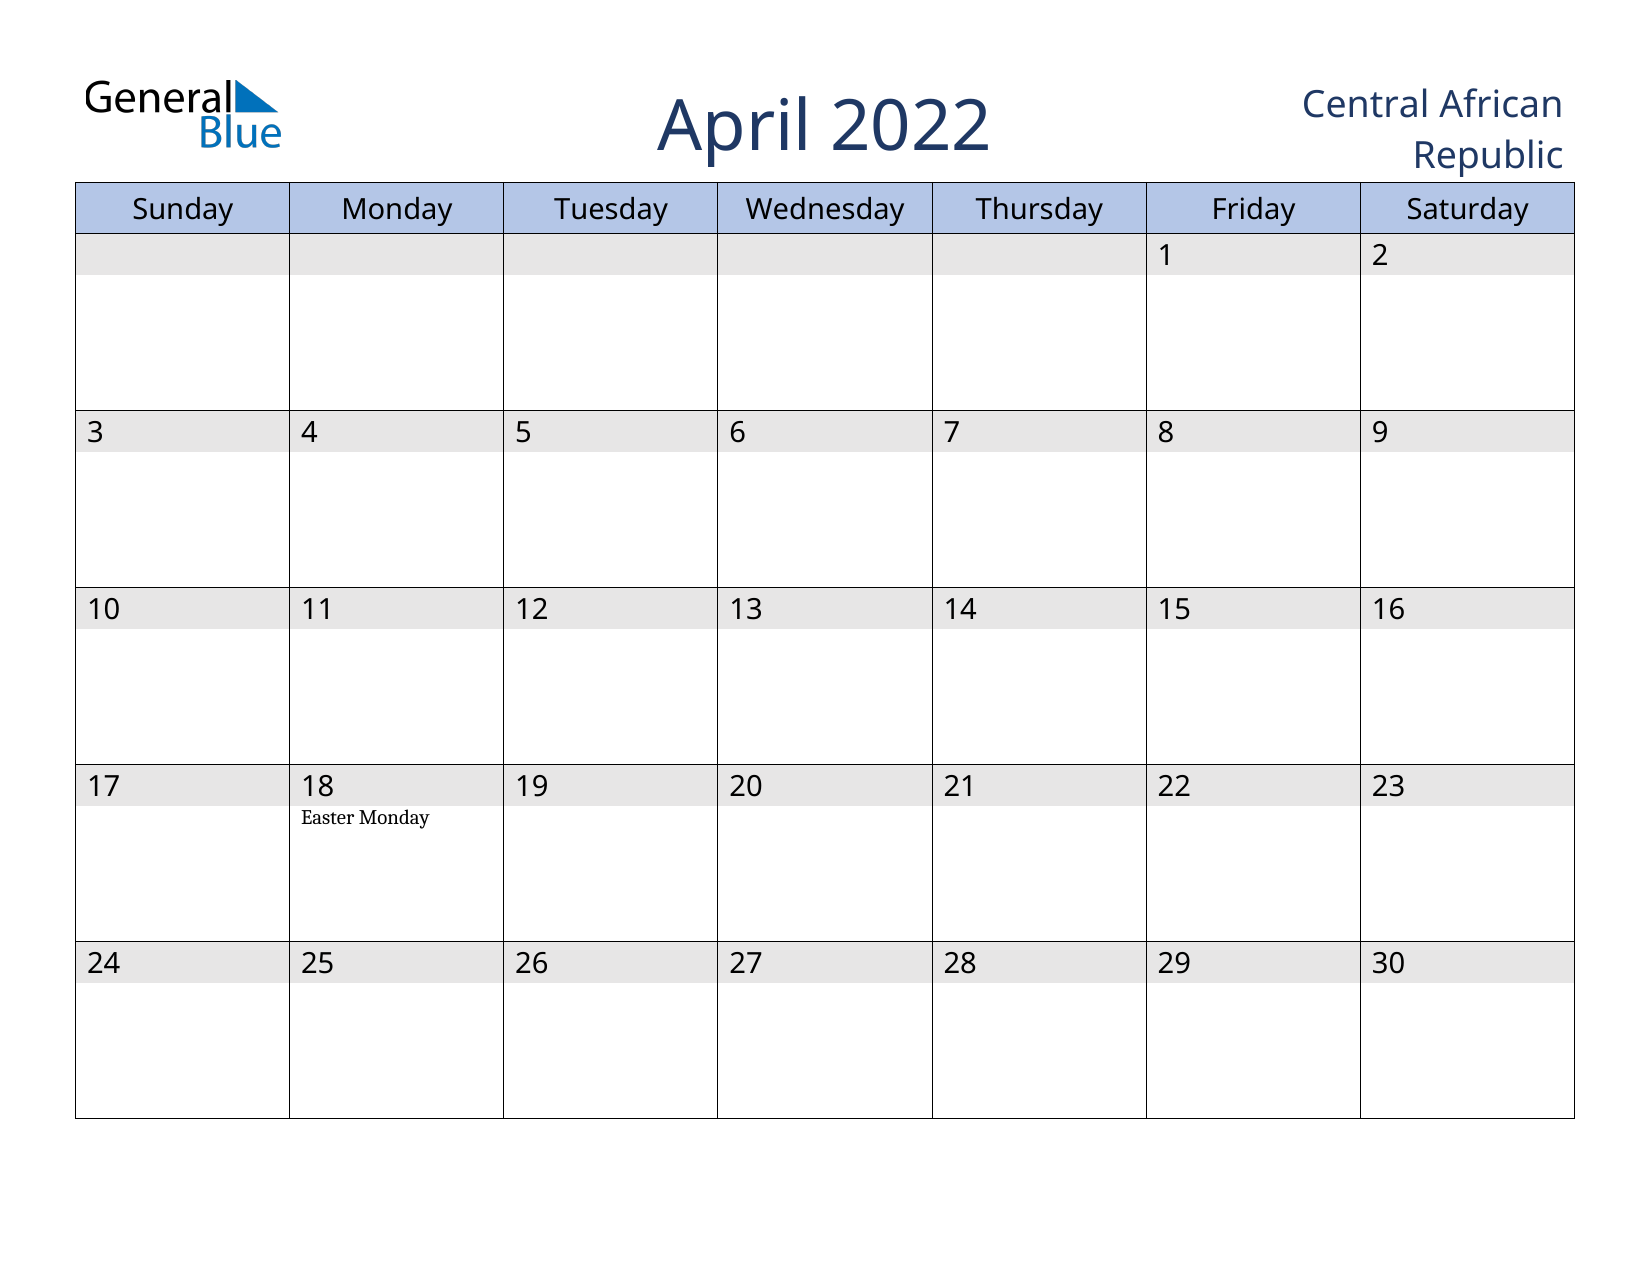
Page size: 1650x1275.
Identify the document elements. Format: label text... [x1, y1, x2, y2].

table_cell 6 [718, 411, 932, 452]
table_cell 7 [933, 411, 1146, 452]
table_cell [718, 234, 932, 275]
table_cell [1147, 452, 1360, 587]
table_cell 8 [1147, 411, 1360, 452]
table_cell [933, 452, 1146, 587]
table_cell 9 [1361, 411, 1574, 452]
table_cell Friday [1147, 183, 1360, 233]
table_cell [933, 806, 1146, 941]
table_cell [718, 275, 932, 410]
table_cell 24 [76, 942, 289, 983]
table_cell 20 [718, 765, 932, 806]
table_header Central African Republic [1146, 75, 1574, 182]
table_cell 4 [290, 411, 503, 452]
table_cell 29 [1147, 942, 1360, 983]
table_cell [290, 452, 503, 587]
table_cell Thursday [933, 183, 1146, 233]
table_cell [1147, 275, 1360, 410]
table_cell [1361, 275, 1574, 410]
table_cell Saturday [1361, 183, 1574, 233]
table_cell 14 [933, 588, 1146, 629]
table_cell [718, 806, 932, 941]
table_cell 13 [718, 588, 932, 629]
table_cell [290, 629, 503, 764]
table_cell 28 [933, 942, 1146, 983]
table_cell Tuesday [504, 183, 717, 233]
table_cell 21 [933, 765, 1146, 806]
table_cell [290, 983, 503, 1118]
table_cell 26 [504, 942, 717, 983]
table_cell 23 [1361, 765, 1574, 806]
table_cell 10 [76, 588, 289, 629]
table_cell [76, 629, 289, 764]
table_cell [933, 629, 1146, 764]
table_cell 30 [1361, 942, 1574, 983]
table_cell 5 [504, 411, 717, 452]
table_cell [718, 452, 932, 587]
table_cell [76, 983, 289, 1118]
table_cell 12 [504, 588, 717, 629]
table_cell 3 [76, 411, 289, 452]
table_cell 25 [290, 942, 503, 983]
table_cell [1361, 983, 1574, 1118]
picture [86, 80, 281, 148]
table_cell [290, 275, 503, 410]
table_cell [504, 629, 717, 764]
table_cell [933, 234, 1146, 275]
table_cell Wednesday [718, 183, 932, 233]
table_cell 17 [76, 765, 289, 806]
table_cell [76, 275, 289, 410]
table_cell Monday [290, 183, 503, 233]
table_cell [76, 806, 289, 941]
table_cell [1361, 806, 1574, 941]
table_cell Sunday [76, 183, 289, 233]
table_cell [504, 234, 717, 275]
table_cell 27 [718, 942, 932, 983]
table_cell [76, 234, 289, 275]
table_cell [718, 629, 932, 764]
table_cell 18 [290, 765, 503, 806]
table_cell [1147, 629, 1360, 764]
table_cell [504, 983, 717, 1118]
table_cell [933, 275, 1146, 410]
table_cell [718, 983, 932, 1118]
table_cell [504, 275, 717, 410]
table_cell [1361, 629, 1574, 764]
table_cell [933, 983, 1146, 1118]
table_cell 16 [1361, 588, 1574, 629]
table_cell [76, 452, 289, 587]
table_cell 11 [290, 588, 503, 629]
table_cell [1361, 452, 1574, 587]
table_cell 2 [1361, 234, 1574, 275]
table_cell [1147, 806, 1360, 941]
table_cell [1147, 983, 1360, 1118]
table_cell [290, 234, 503, 275]
table_header April 2022 [504, 75, 1146, 182]
table_cell [504, 452, 717, 587]
table_cell [504, 806, 717, 941]
table_cell 15 [1147, 588, 1360, 629]
table_cell 22 [1147, 765, 1360, 806]
table_cell 19 [504, 765, 717, 806]
table_cell Easter Monday [290, 806, 503, 941]
table_cell 1 [1147, 234, 1360, 275]
table_header [76, 75, 503, 182]
